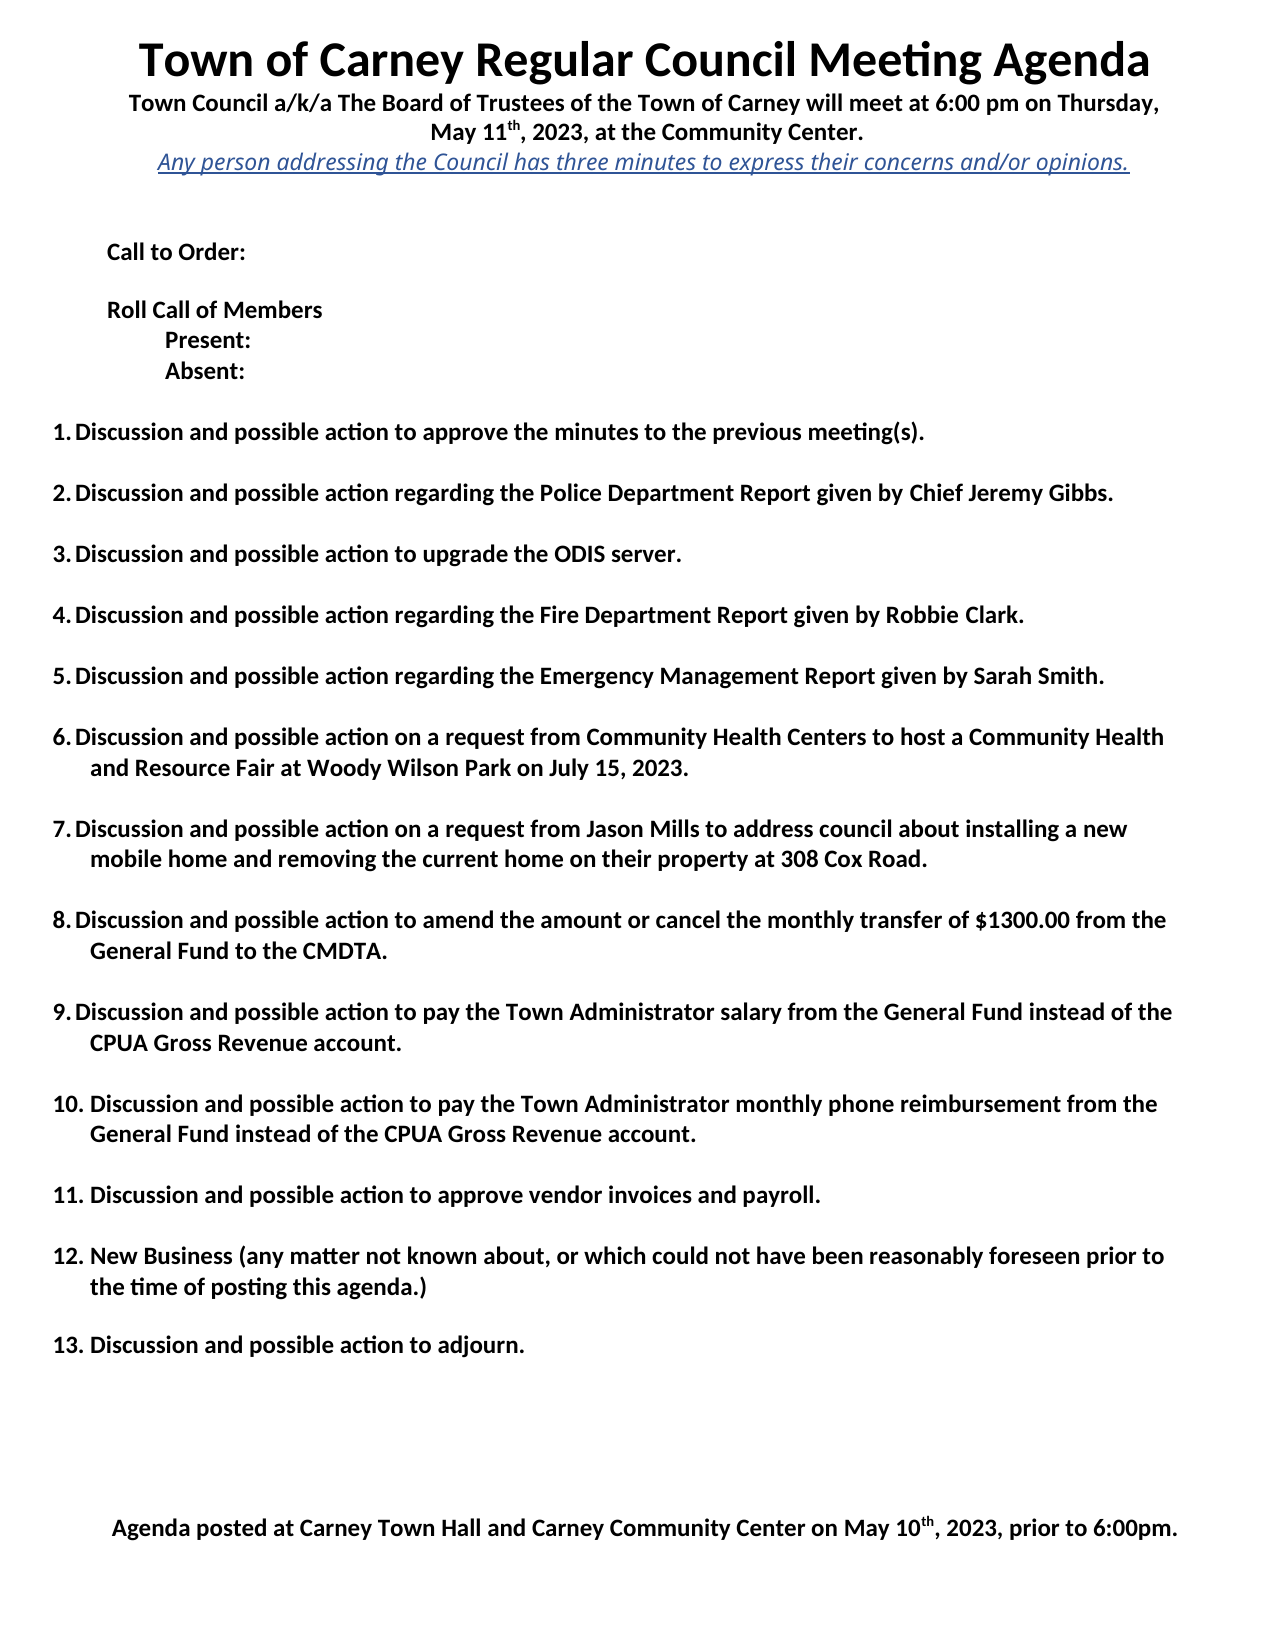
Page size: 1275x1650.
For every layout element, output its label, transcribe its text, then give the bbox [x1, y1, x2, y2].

list Discussion and possible action to pay the Town Administrator salary from the General Fund instead of the CPUA Gross Revenue account. [52, 996, 1200, 1057]
text Town Council a/k/a The Board of Trustees of the Town of Carney will meet at 6:00 pm on Thursday, [89, 88, 1200, 117]
list Discussion and possible action to upgrade the ODIS server. [52, 538, 1200, 569]
list Discussion and possible action regarding the Fire Department Report given by Robbie Clark. [52, 599, 1200, 630]
list Discussion and possible action on a request from Jason Mills to address council about installing a new mobile home and removing the current home on their property at 308 Cox Road. [52, 813, 1200, 874]
list Discussion and possible action regarding the Police Department Report given by Chief Jeremy Gibbs. [52, 477, 1200, 508]
list Discussion and possible action to pay the Town Administrator monthly phone reimbursement from the General Fund instead of the CPUA Gross Revenue account. [52, 1088, 1200, 1149]
list Discussion and possible action to approve vendor invoices and payroll. [52, 1179, 1200, 1210]
text Absent: [90, 355, 1200, 386]
list Discussion and possible action to approve the minutes to the previous meeting(s). [52, 416, 1200, 447]
list Discussion and possible action regarding the Emergency Management Report given by Sarah Smith. [52, 660, 1200, 691]
list Discussion and possible action to amend the amount or cancel the monthly transfer of $1300.00 from the General Fund to the CMDTA. [52, 904, 1200, 966]
list New Business (any matter not known about, or which could not have been reasonably foreseen prior to the time of posting this agenda.) [52, 1240, 1200, 1301]
text Call to Order: [90, 236, 1200, 266]
list Discussion and possible action to adjourn. [52, 1329, 1200, 1360]
text Town of Carney Regular Council Meeting Agenda [90, 30, 1200, 88]
list Discussion and possible action on a request from Community Health Centers to host a Community Health and Resource Fair at Woody Wilson Park on July 15, 2023. [52, 721, 1200, 782]
text Agenda posted at Carney Town Hall and Carney Community Center on May 10th, 2023, prior to 6:00pm. [90, 1512, 1200, 1543]
text Present: [90, 325, 1200, 355]
text May 11th, 2023, at the Community Center. [89, 117, 1200, 146]
subtitle Any person addressing the Council has three minutes to express their concerns and/or opinions. [90, 146, 1200, 177]
text Roll Call of Members [90, 294, 1200, 325]
